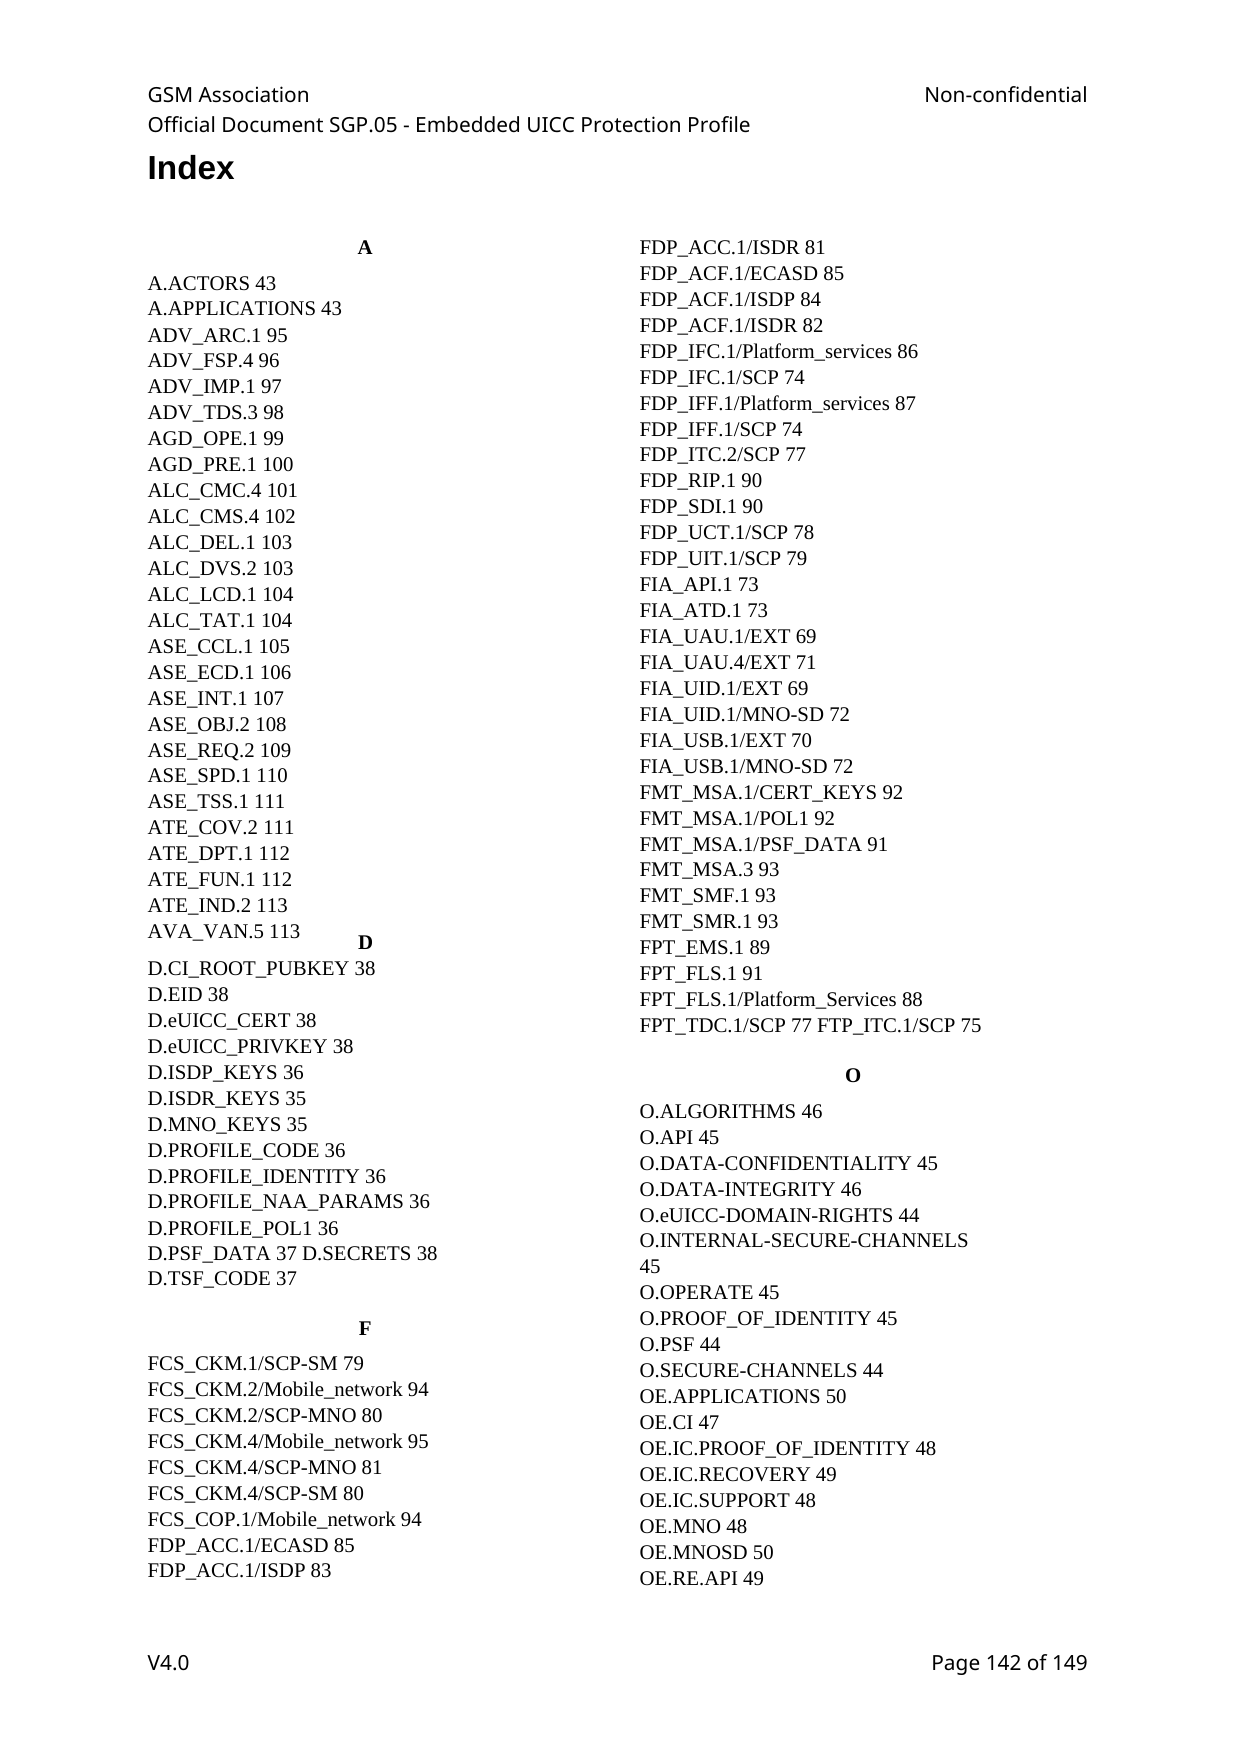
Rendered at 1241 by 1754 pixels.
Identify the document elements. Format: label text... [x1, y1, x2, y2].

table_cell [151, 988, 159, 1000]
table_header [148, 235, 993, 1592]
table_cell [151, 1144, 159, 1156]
subtitle Index [147, 148, 1092, 186]
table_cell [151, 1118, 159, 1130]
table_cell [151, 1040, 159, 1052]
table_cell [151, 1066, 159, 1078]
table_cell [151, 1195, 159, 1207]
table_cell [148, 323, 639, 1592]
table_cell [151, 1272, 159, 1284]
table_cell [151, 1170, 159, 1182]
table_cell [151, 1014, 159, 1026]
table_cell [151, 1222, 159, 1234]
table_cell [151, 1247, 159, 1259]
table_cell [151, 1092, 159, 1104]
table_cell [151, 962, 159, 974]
